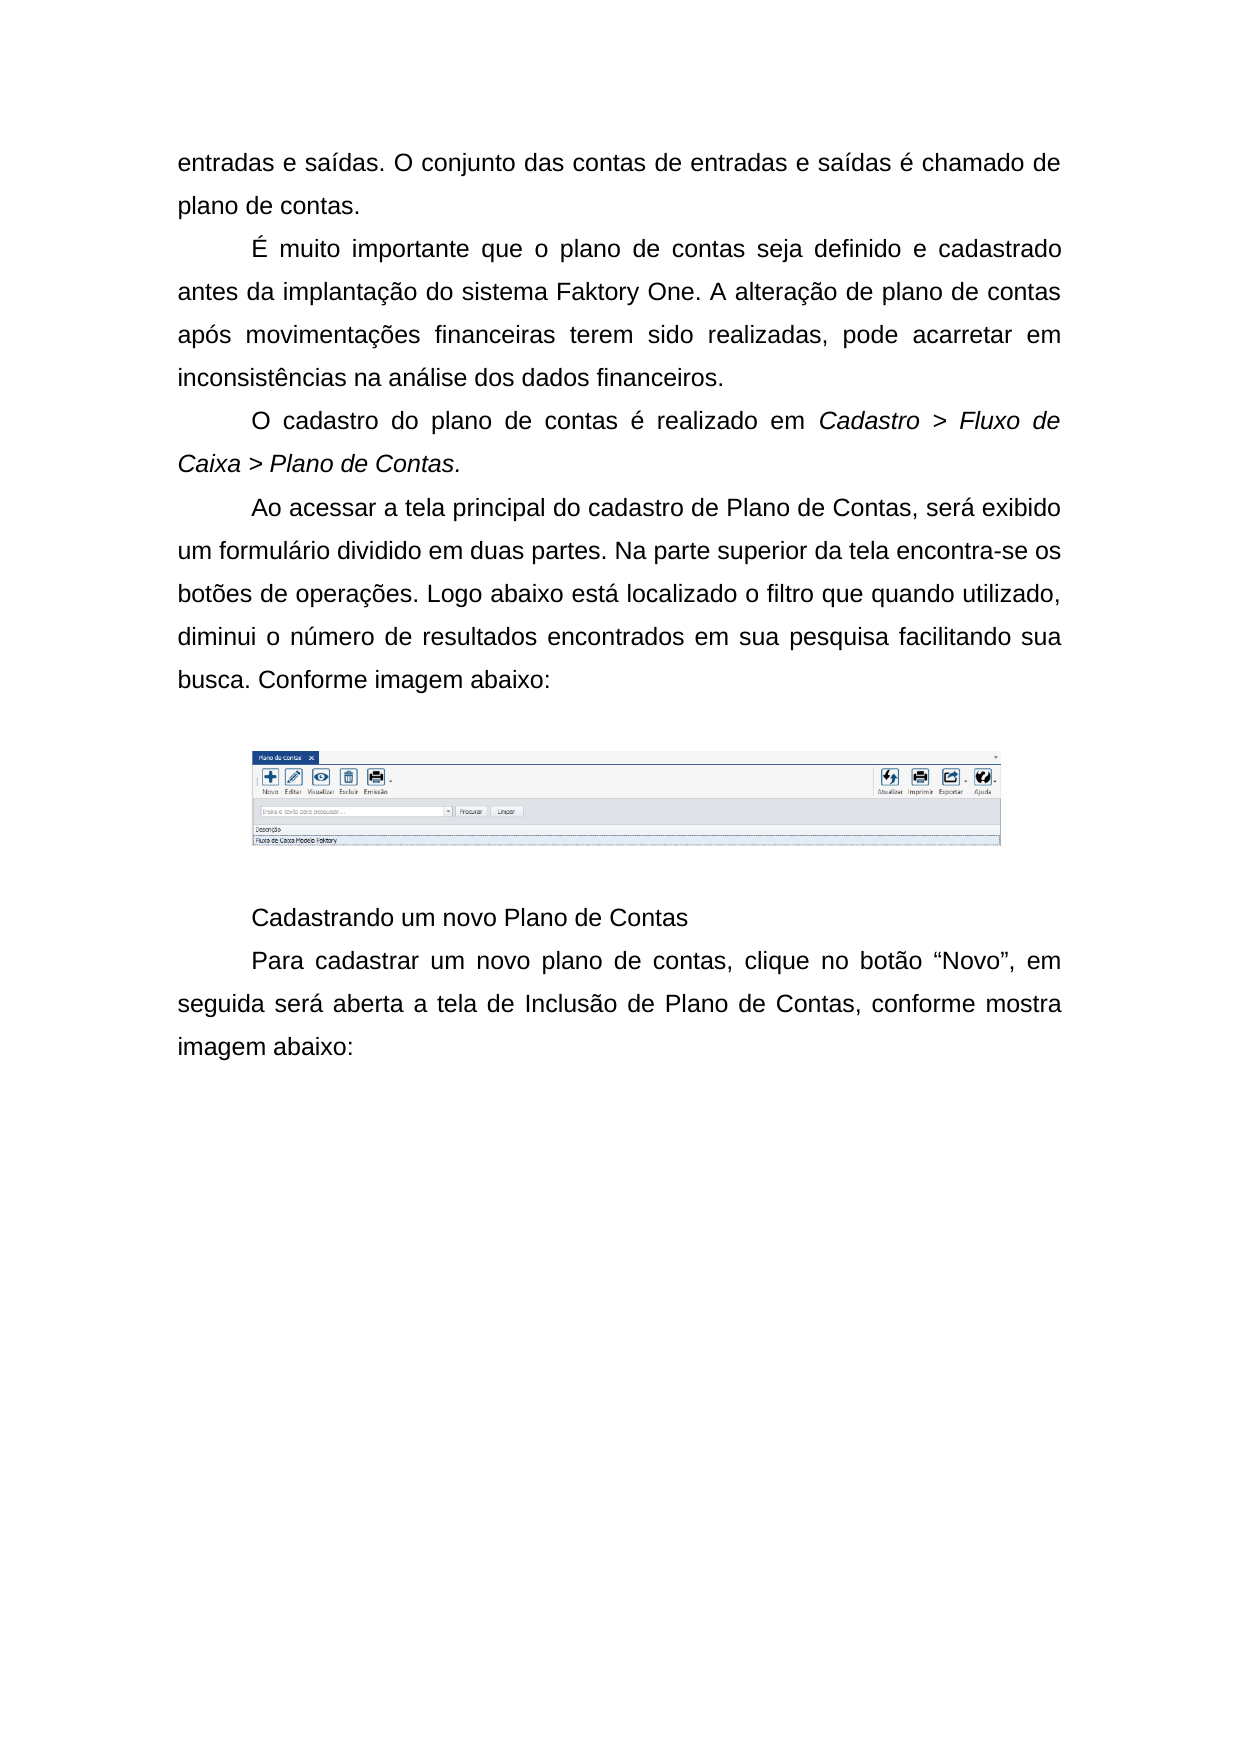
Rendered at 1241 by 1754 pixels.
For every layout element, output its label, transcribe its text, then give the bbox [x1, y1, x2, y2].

picture [251, 751, 1002, 846]
text O cadastro do plano de contas é realizado em Cadastro > Fluxo de Caixa > Plano de Contas. [177, 406, 1063, 478]
text Para cadastrar um novo plano de contas, clique no botão “Novo”, em seguida será aberta a tela de Inclusão de Plano de Contas, conforme mostra imagem abaixo: [177, 946, 1063, 1061]
text Cadastrando um novo Plano de Contas [177, 903, 1063, 931]
text É muito importante que o plano de contas seja definido e cadastrado antes da implantação do sistema Faktory One. A alteração de plano de contas após movimentações financeiras terem sido realizadas, pode acarretar em inconsistências na análise dos dados financeiros. [177, 234, 1063, 392]
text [177, 148, 1063, 219]
text Ao acessar a tela principal do cadastro de Plano de Contas, será exibido um formulário dividido em duas partes. Na parte superior da tela encontra-se os botões de operações. Logo abaixo está localizado o filtro que quando utilizado, diminui o número de resultados encontrados em sua pesquisa facilitando sua busca. Conforme imagem abaixo: [177, 493, 1063, 694]
